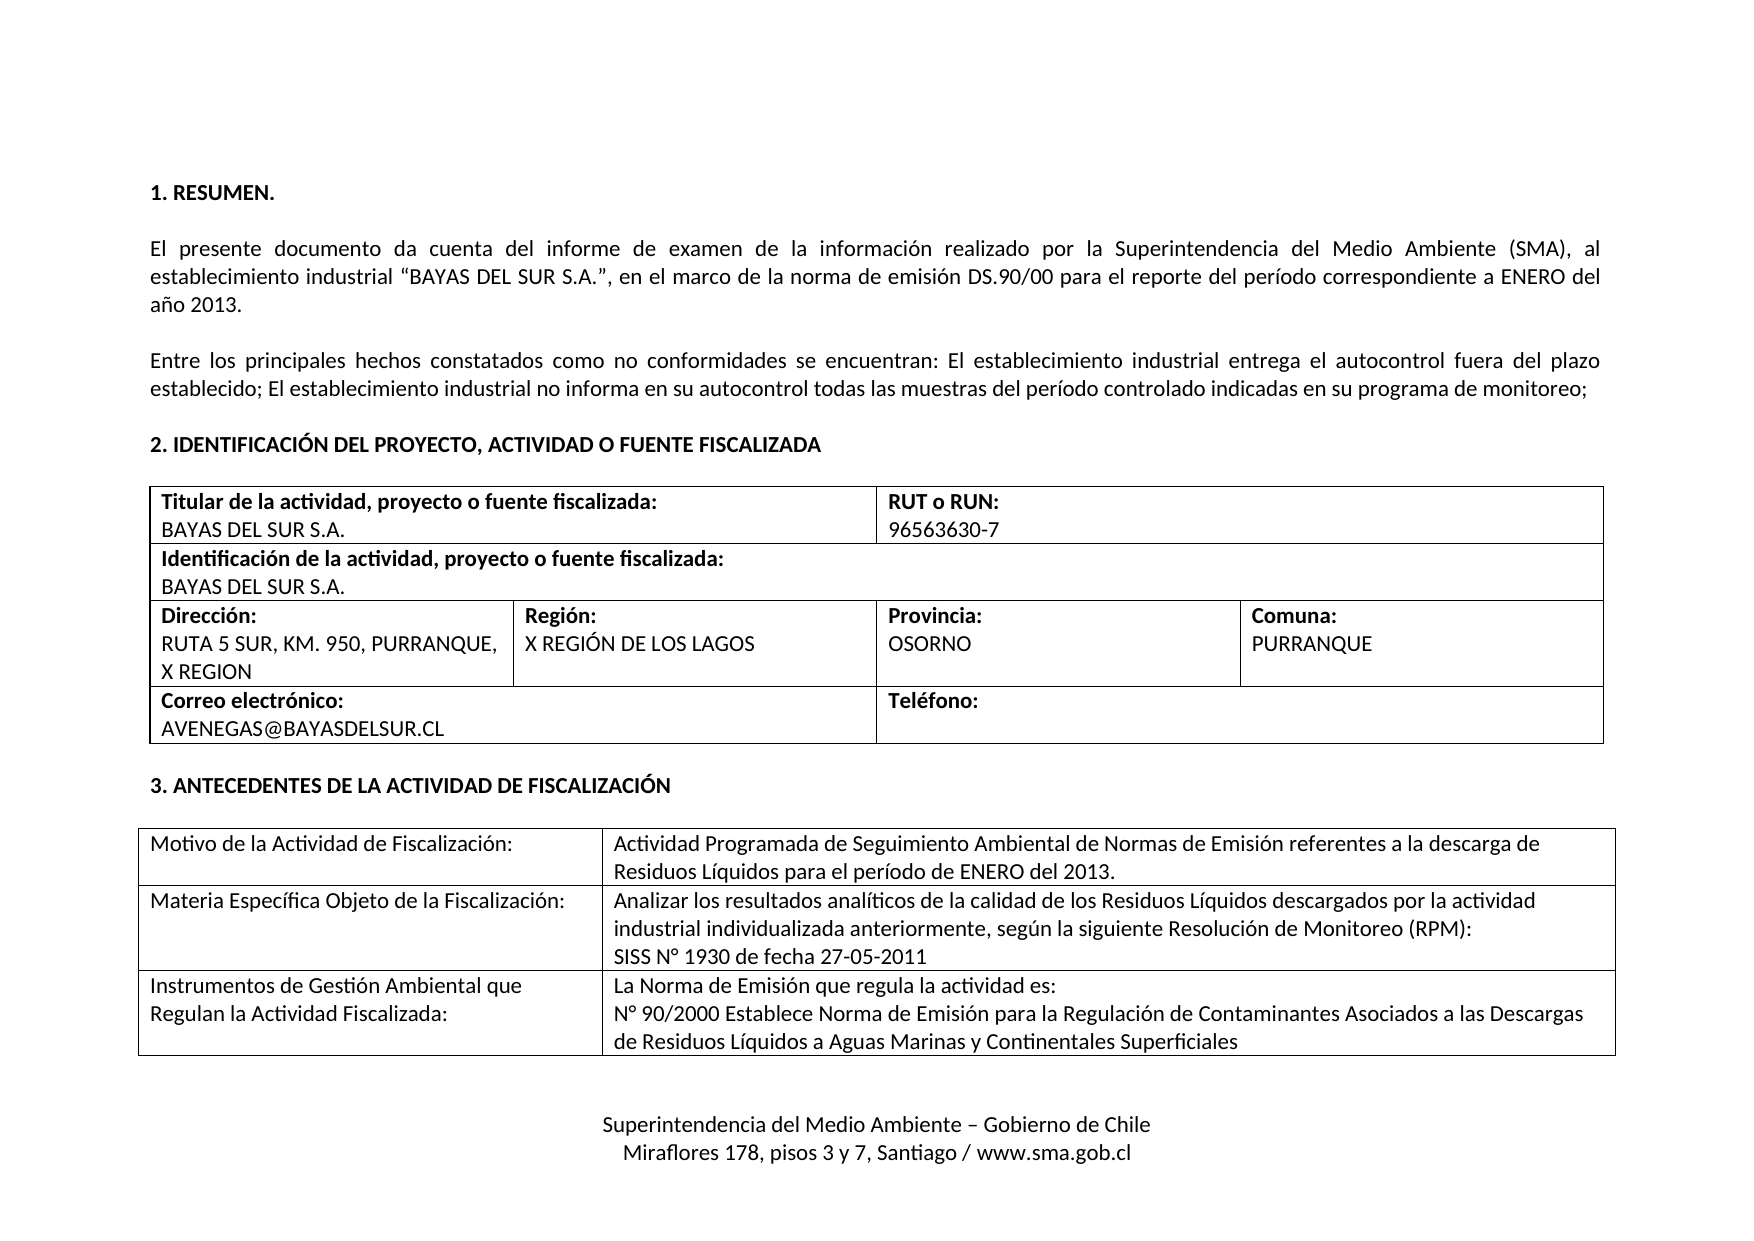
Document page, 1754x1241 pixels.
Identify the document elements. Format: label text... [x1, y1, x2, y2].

table_cell Identificación de la actividad, proyecto o fuente fiscalizada: BAYAS DEL SUR S.A. [151, 544, 1603, 600]
table_cell Región: X REGIÓN DE LOS LAGOS [514, 601, 876, 686]
table_header Actividad Programada de Seguimiento Ambiental de Normas de Emisión referentes a la descarga de Residuos Líquidos para el período de ENERO del 2013. [603, 829, 1615, 885]
text 2. IDENTIFICACIÓN DEL PROYECTO, ACTIVIDAD O FUENTE FISCALIZADA [150, 402, 1604, 458]
table_header Titular de la actividad, proyecto o fuente fiscalizada: BAYAS DEL SUR S.A. [151, 487, 876, 543]
table_header Motivo de la Actividad de Fiscalización: [139, 829, 602, 885]
table_header RUT o RUN: 96563630-7 [877, 487, 1603, 543]
text 1. RESUMEN. [150, 150, 1604, 206]
table_cell Dirección: RUTA 5 SUR, KM. 950, PURRANQUE, X REGION [151, 601, 513, 686]
table_cell Teléfono: [877, 687, 1603, 743]
table_cell Comuna: PURRANQUE [1241, 601, 1603, 686]
table_cell Provincia: OSORNO [877, 601, 1240, 686]
table_cell La Norma de Emisión que regula la actividad es: N° 90/2000 Establece Norma de Emisión para la Regulación de Contaminantes Asociados a las Descargas de Residuos Líquidos a Aguas Marinas y Continentales Superficiales [603, 971, 1615, 1055]
table_cell Materia Específica Objeto de la Fiscalización: [139, 886, 602, 970]
table_cell Analizar los resultados analíticos de la calidad de los Residuos Líquidos descargados por la actividad industrial individualizada anteriormente, según la siguiente Resolución de Monitoreo (RPM): SISS N° 1930 de fecha 27-05-2011 [603, 886, 1615, 970]
text 3. ANTECEDENTES DE LA ACTIVIDAD DE FISCALIZACIÓN [150, 744, 1604, 800]
text El presente documento da cuenta del informe de examen de la información realizado por la Superintendencia del Medio Ambiente (SMA), al establecimiento industrial “BAYAS DEL SUR S.A.”, en el marco de la norma de emisión DS.90/00 para el reporte del período correspondiente a ENERO del año 2013. [150, 206, 1604, 318]
text Entre los principales hechos constatados como no conformidades se encuentran: El establecimiento industrial entrega el autocontrol fuera del plazo establecido; El establecimiento industrial no informa en su autocontrol todas las muestras del período controlado indicadas en su programa de monitoreo; [150, 318, 1604, 402]
table_cell Correo electrónico: AVENEGAS@BAYASDELSUR.CL [151, 687, 876, 743]
table_cell Instrumentos de Gestión Ambiental que Regulan la Actividad Fiscalizada: [139, 971, 602, 1055]
